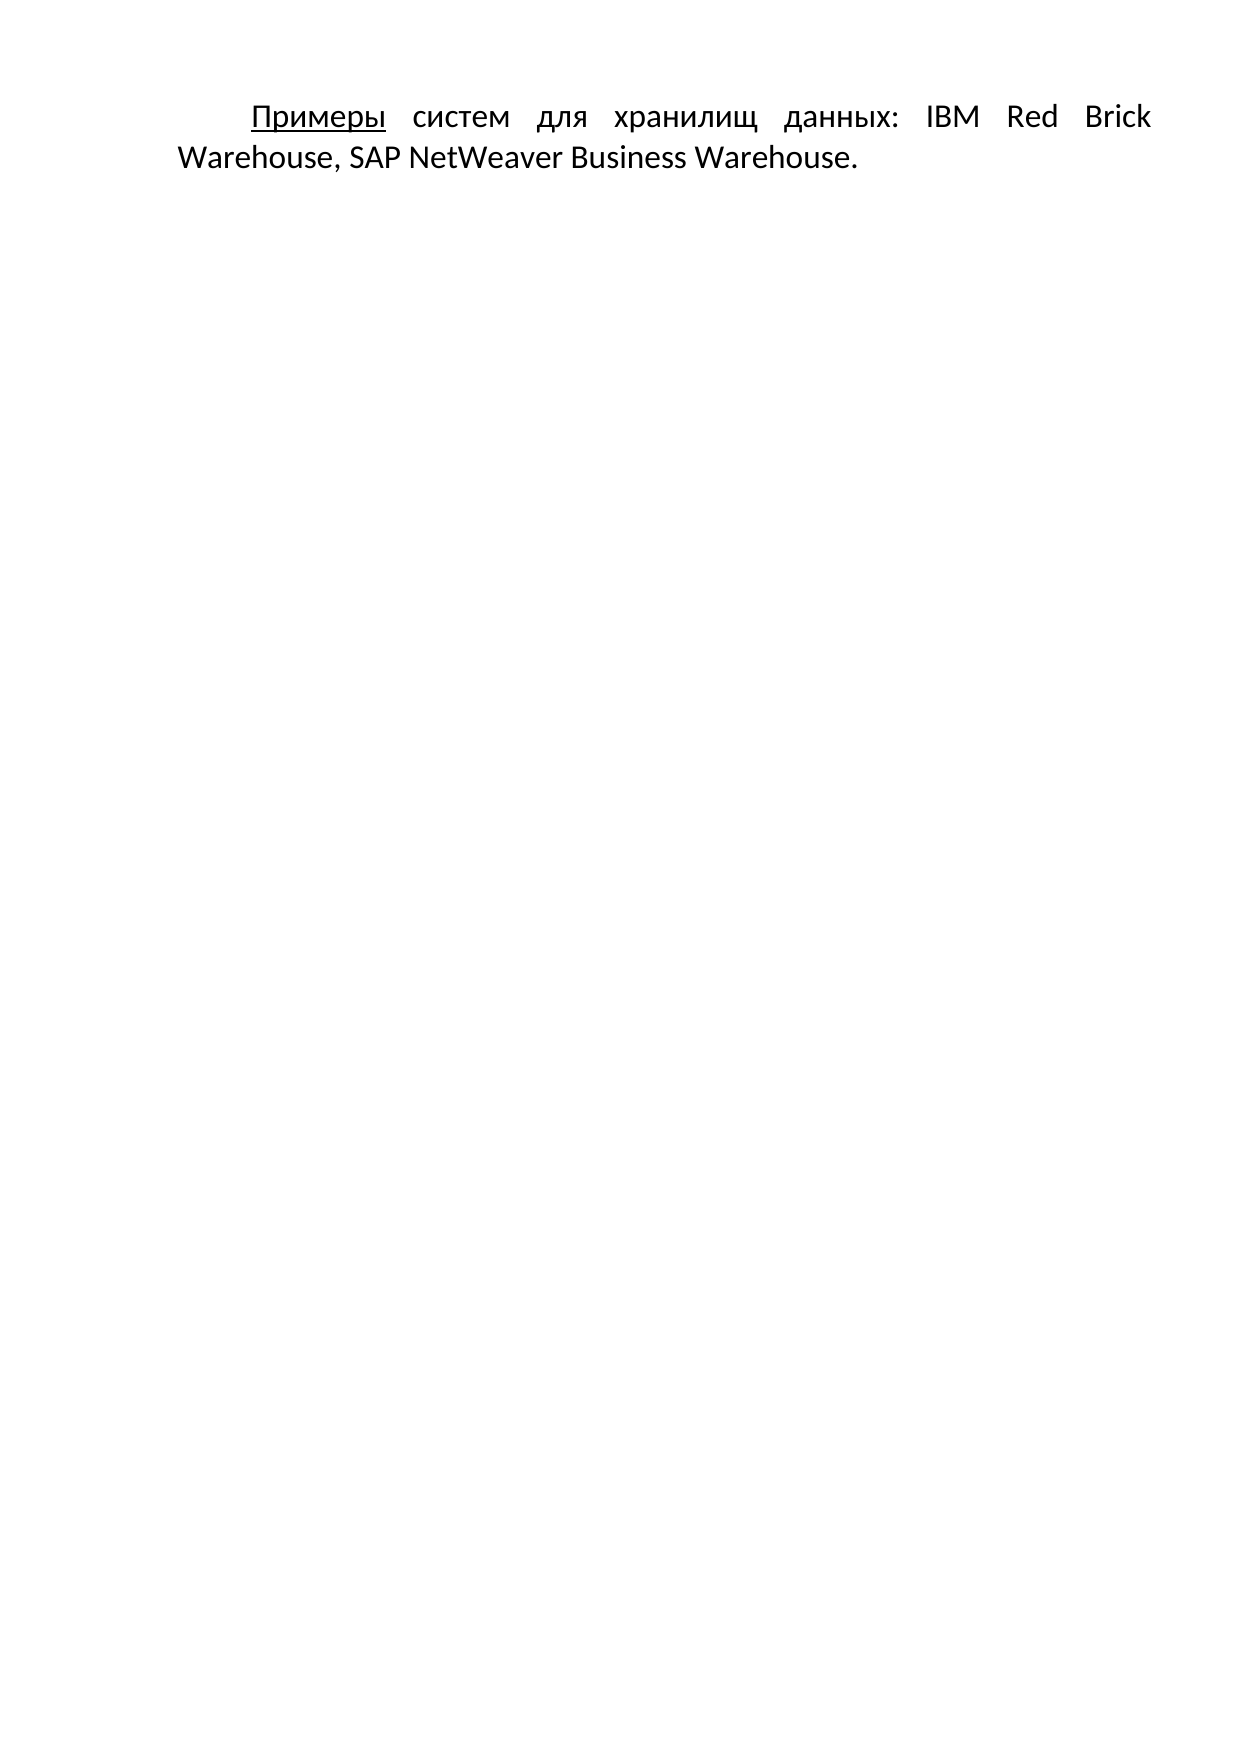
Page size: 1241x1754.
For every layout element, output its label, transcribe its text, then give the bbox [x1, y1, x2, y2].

text Примеры систем для хранилищ данных: IBM Red Brick Warehouse, SAP NetWeaver Business Warehouse. [177, 95, 1152, 176]
